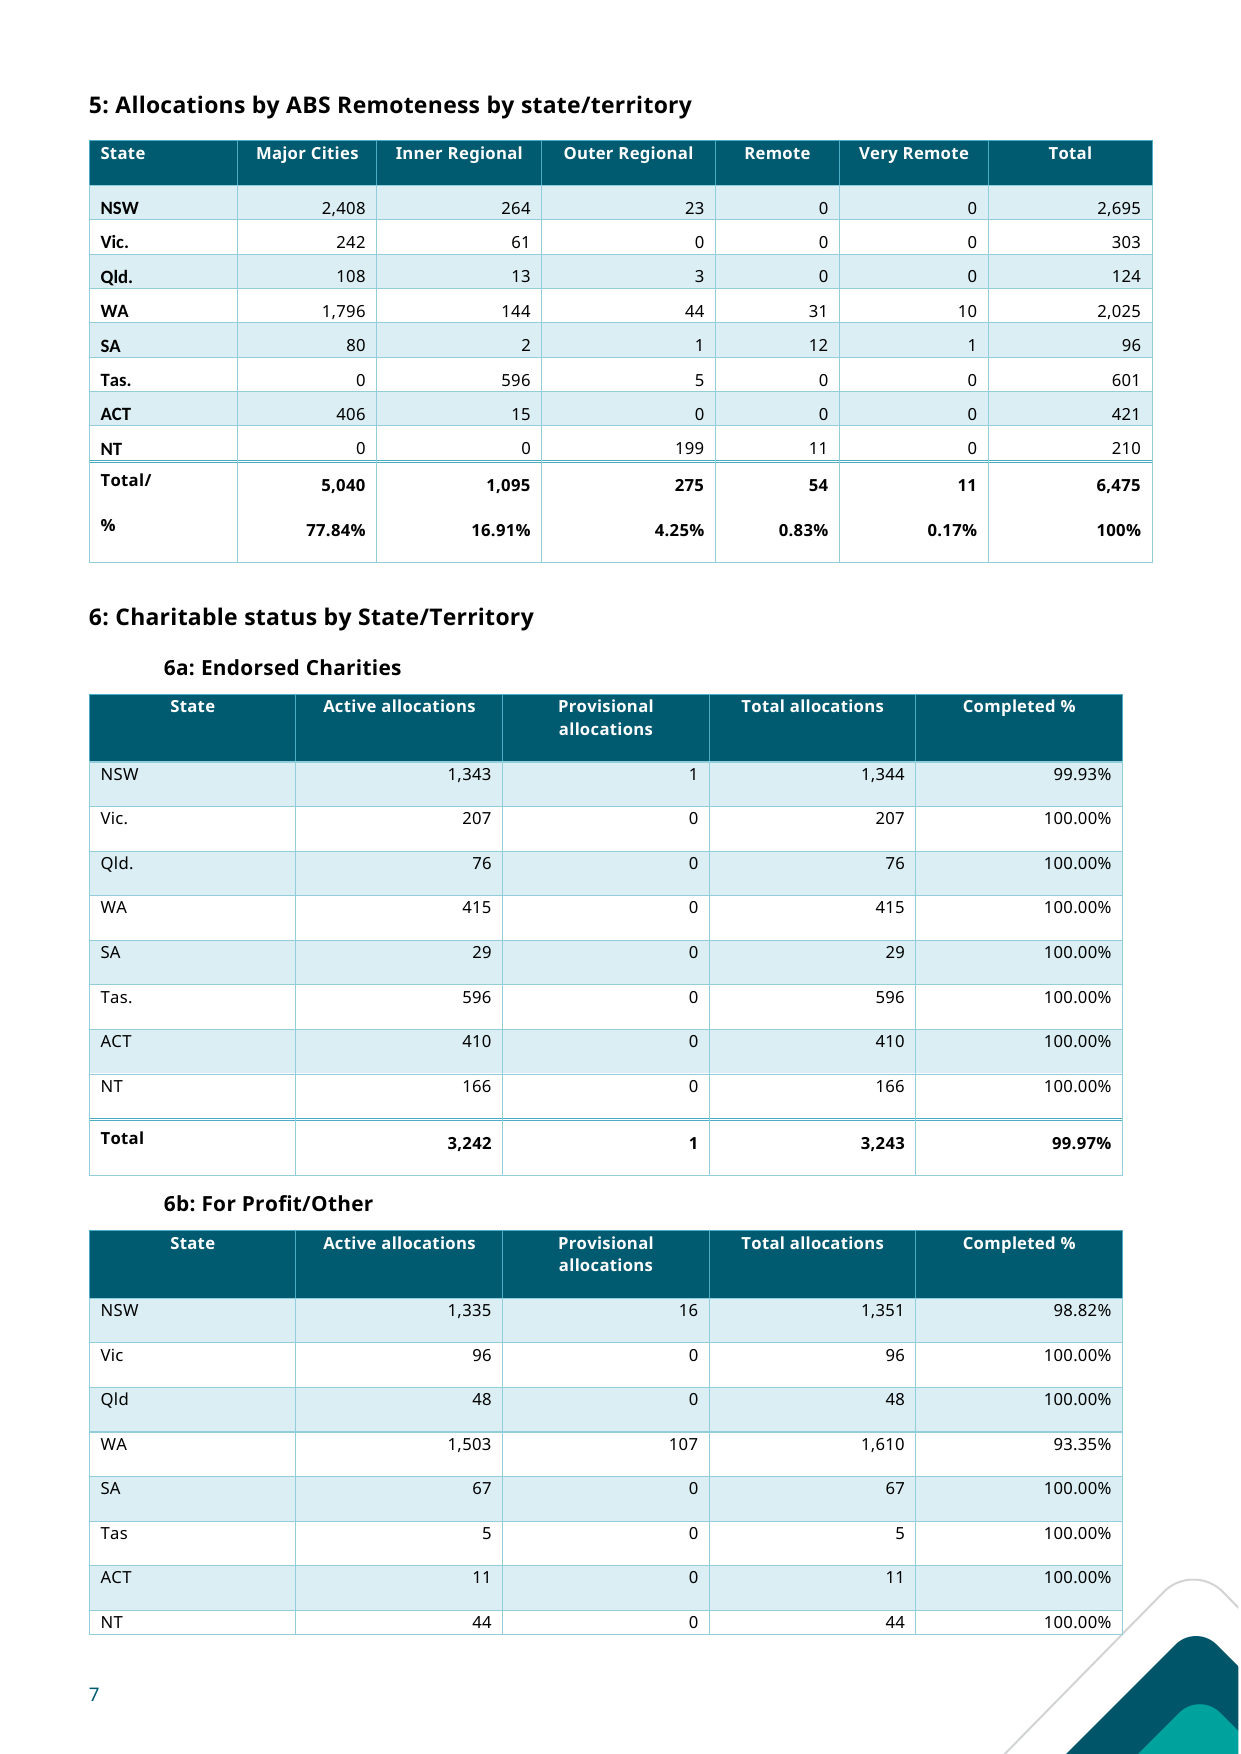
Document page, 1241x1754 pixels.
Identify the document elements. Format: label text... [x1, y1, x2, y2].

table_cell 100.00% [916, 1030, 1122, 1073]
table_cell 415 [710, 896, 915, 940]
table_cell 0 [542, 220, 715, 253]
table_cell 2,025 [989, 289, 1152, 322]
table_cell 100.00% [916, 896, 1122, 940]
table_cell 5 [296, 1522, 502, 1565]
table_cell 0 [503, 1477, 709, 1521]
subtitle 5: Allocations by ABS Remoteness by state/territory [89, 89, 1152, 120]
table_cell 1 [503, 763, 709, 806]
table_cell 80 [238, 323, 376, 357]
table_cell WA [90, 1433, 295, 1476]
table_cell 100.00% [916, 852, 1122, 895]
table_cell 0 [716, 255, 839, 288]
table_cell Qld. [90, 852, 295, 895]
table_cell Total [90, 1121, 295, 1175]
table_cell 5,040 77.84% [238, 463, 376, 562]
table_cell 144 [377, 289, 541, 322]
table_cell ACT [90, 1566, 295, 1610]
picture [1140, 1705, 1239, 1754]
table_header State [90, 1231, 295, 1298]
table_cell Vic. [90, 220, 237, 253]
table_cell 11 [296, 1566, 502, 1610]
table_cell 210 [989, 426, 1152, 460]
table_cell 108 [238, 255, 376, 288]
table_cell SA [90, 1477, 295, 1521]
table_header Total allocations [710, 1231, 915, 1298]
table_cell 99.93% [916, 763, 1122, 806]
table_cell NSW [90, 763, 295, 806]
table_cell 0 [503, 1566, 709, 1610]
table_header Provisional allocations [503, 695, 709, 761]
text 6a: Endorsed Charities [130, 652, 1152, 682]
table_cell 0 [503, 1611, 709, 1633]
table_cell 1 [503, 1121, 709, 1175]
table_cell 44 [542, 289, 715, 322]
table_cell 0 [503, 1030, 709, 1073]
table_cell 3 [542, 255, 715, 288]
table_cell 29 [710, 941, 915, 984]
table_cell 100.00% [916, 1611, 1122, 1633]
table_cell 0 [840, 392, 988, 425]
table_cell 406 [238, 392, 376, 425]
table_cell 1,503 [296, 1433, 502, 1476]
table_cell 48 [710, 1388, 915, 1431]
table_cell 199 [542, 426, 715, 460]
table_cell Vic. [90, 807, 295, 851]
table_cell ACT [90, 392, 237, 425]
table_cell 0 [238, 358, 376, 391]
table_cell 99.97% [916, 1121, 1122, 1175]
table_cell 0 [840, 358, 988, 391]
table_header State [90, 141, 237, 185]
table_header Completed % [916, 1231, 1122, 1298]
table_cell 1,344 [710, 763, 915, 806]
table_cell 0 [840, 426, 988, 460]
table_cell SA [90, 323, 237, 357]
table_cell 5 [710, 1522, 915, 1565]
table_cell 0 [503, 941, 709, 984]
table_cell 242 [238, 220, 376, 253]
table_cell 100.00% [916, 1343, 1122, 1387]
table_cell 596 [710, 985, 915, 1029]
table_cell 29 [296, 941, 502, 984]
table_cell 96 [989, 323, 1152, 357]
table_cell 410 [710, 1030, 915, 1073]
table_cell Vic [90, 1343, 295, 1387]
table_cell NSW [90, 186, 237, 219]
table_cell Qld. [90, 255, 237, 288]
table_cell 0 [840, 186, 988, 219]
table_cell 0 [503, 1388, 709, 1431]
table_cell 12 [716, 323, 839, 357]
table_cell 100.00% [916, 1075, 1122, 1118]
table_cell 264 [377, 186, 541, 219]
table_cell 1 [542, 323, 715, 357]
table_cell 1,095 16.91% [377, 463, 541, 562]
table_cell 67 [296, 1477, 502, 1521]
table_cell 0 [503, 985, 709, 1029]
table_cell 98.82% [916, 1299, 1122, 1342]
table_cell 2,695 [989, 186, 1152, 219]
table_cell 100.00% [916, 1388, 1122, 1431]
table_cell 15 [377, 392, 541, 425]
table_cell 11 [716, 426, 839, 460]
table_cell 11 0.17% [840, 463, 988, 562]
table_cell 1,610 [710, 1433, 915, 1476]
table_cell 410 [296, 1030, 502, 1073]
table_cell 11 [710, 1566, 915, 1610]
table_cell 0 [716, 186, 839, 219]
table_cell 207 [296, 807, 502, 851]
table_cell NT [90, 1075, 295, 1118]
table_cell Tas [90, 1522, 295, 1565]
table_cell 6,475 100% [989, 463, 1152, 562]
table_cell 1,796 [238, 289, 376, 322]
table_cell 44 [710, 1611, 915, 1633]
table_cell 2,408 [238, 186, 376, 219]
table_cell NT [90, 1611, 295, 1633]
table_cell 303 [989, 220, 1152, 253]
table_cell 44 [296, 1611, 502, 1633]
table_header Remote [716, 141, 839, 185]
table_cell NSW [90, 1299, 295, 1342]
table_cell 100.00% [916, 1522, 1122, 1565]
table_cell 93.35% [916, 1433, 1122, 1476]
table_cell 415 [296, 896, 502, 940]
table_cell 0 [503, 807, 709, 851]
table_cell 124 [989, 255, 1152, 288]
table_cell 23 [542, 186, 715, 219]
table_cell 1,351 [710, 1299, 915, 1342]
table_cell SA [90, 941, 295, 984]
table_cell WA [90, 289, 237, 322]
table_cell Total/ % [90, 463, 237, 562]
table_cell Tas. [90, 358, 237, 391]
table_header Provisional allocations [503, 1231, 709, 1298]
table_cell 48 [296, 1388, 502, 1431]
table_cell 100.00% [916, 1477, 1122, 1521]
table_cell 100.00% [916, 941, 1122, 984]
table_cell 0 [716, 392, 839, 425]
table_cell 166 [710, 1075, 915, 1118]
table_cell 0 [840, 220, 988, 253]
table_header Major Cities [238, 141, 376, 185]
table_cell 2 [377, 323, 541, 357]
text 6b: For Profit/Other [130, 1189, 1152, 1218]
table_cell 5 [542, 358, 715, 391]
table_cell 0 [542, 392, 715, 425]
table_cell 0 [503, 896, 709, 940]
table_cell WA [90, 896, 295, 940]
table_header State [90, 695, 295, 761]
table_cell 596 [377, 358, 541, 391]
table_cell 207 [710, 807, 915, 851]
subtitle 6: Charitable status by State/Territory [89, 601, 1152, 632]
table_header Inner Regional [377, 141, 541, 185]
table_cell ACT [90, 1030, 295, 1073]
table_header Total [989, 141, 1152, 185]
table_cell 421 [989, 392, 1152, 425]
picture [0, 1560, 1239, 1754]
table_cell Tas. [90, 985, 295, 1029]
table_cell 100.00% [916, 985, 1122, 1029]
table_cell 3,242 [296, 1121, 502, 1175]
table_cell 107 [503, 1433, 709, 1476]
table_header Completed % [916, 695, 1122, 761]
table_header Outer Regional [542, 141, 715, 185]
table_cell 0 [503, 1522, 709, 1565]
table_cell 13 [377, 255, 541, 288]
table_cell 96 [710, 1343, 915, 1387]
table_cell 0 [840, 255, 988, 288]
table_header Active allocations [296, 1231, 502, 1298]
table_cell 76 [296, 852, 502, 895]
table_cell 0 [716, 220, 839, 253]
table_cell 54 0.83% [716, 463, 839, 562]
table_cell 601 [989, 358, 1152, 391]
table_cell 1 [840, 323, 988, 357]
table_cell 76 [710, 852, 915, 895]
table_header Active allocations [296, 695, 502, 761]
table_header Very Remote [840, 141, 988, 185]
table_header Total allocations [710, 695, 915, 761]
table_cell 3,243 [710, 1121, 915, 1175]
table_cell 61 [377, 220, 541, 253]
table_cell 100.00% [916, 807, 1122, 851]
table_cell 0 [377, 426, 541, 460]
table_cell 100.00% [916, 1566, 1122, 1610]
table_cell 0 [238, 426, 376, 460]
table_cell 96 [296, 1343, 502, 1387]
table_cell NT [90, 426, 237, 460]
table_cell Qld [90, 1388, 295, 1431]
table_cell 1,335 [296, 1299, 502, 1342]
table_cell 10 [840, 289, 988, 322]
table_cell 1,343 [296, 763, 502, 806]
table_cell 596 [296, 985, 502, 1029]
table_cell 31 [716, 289, 839, 322]
table_cell 0 [503, 1343, 709, 1387]
table_cell 67 [710, 1477, 915, 1521]
table_cell 275 4.25% [542, 463, 715, 562]
table_cell 0 [716, 358, 839, 391]
table_cell 0 [503, 1075, 709, 1118]
table_cell 16 [503, 1299, 709, 1342]
table_cell 166 [296, 1075, 502, 1118]
table_cell 0 [503, 852, 709, 895]
